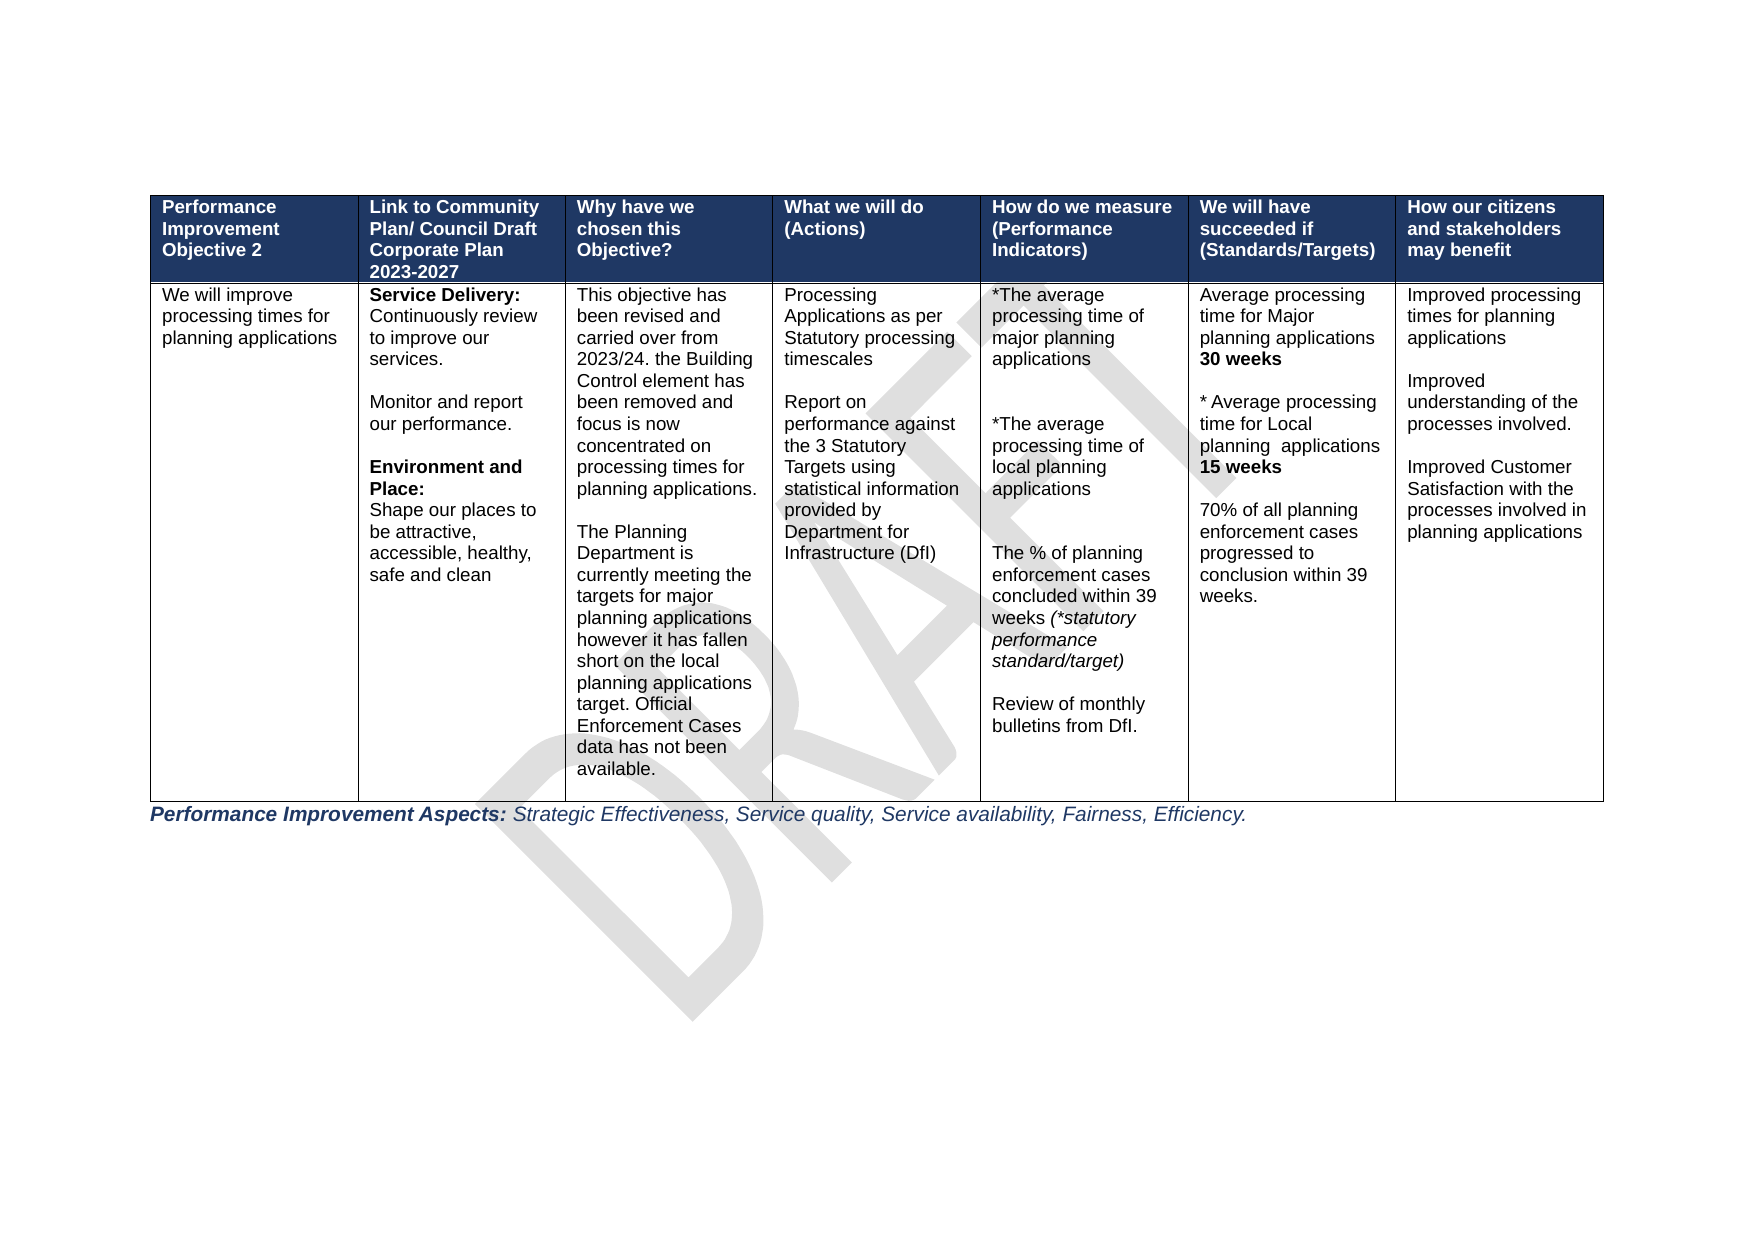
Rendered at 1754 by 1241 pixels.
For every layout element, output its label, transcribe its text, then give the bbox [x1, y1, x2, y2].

table_header We will have succeeded if (Standards/Targets) [1189, 196, 1395, 282]
table_header Performance Improvement Objective 2 [151, 196, 358, 282]
table_header How our citizens and stakeholders may benefit [1396, 196, 1603, 282]
table_header Link to Community Plan/ Council Draft Corporate Plan 2023-2027 [359, 196, 565, 282]
table_cell Processing Applications as per Statutory processing timescales Report on performance against the 3 Statutory Targets using statistical information provided by Department for Infrastructure (DfI) [773, 284, 980, 801]
table_header What we will do (Actions) [773, 196, 980, 282]
table_cell *The average processing time of major planning applications *The average processing time of local planning applications The % of planning enforcement cases concluded within 39 weeks (*statutory performance standard/target) Review of monthly bulletins from DfI. [981, 284, 1188, 801]
table_header How do we measure (Performance Indicators) [981, 196, 1188, 282]
table_cell Improved processing times for planning applications Improved understanding of the processes involved. Improved Customer Satisfaction with the processes involved in planning applications [1396, 284, 1603, 801]
text Performance Improvement Aspects: Strategic Effectiveness, Service quality, Service availability, Fairness, Efficiency. [150, 802, 1604, 826]
table_cell Service Delivery: Continuously review to improve our services. Monitor and report our performance. Environment and Place: Shape our places to be attractive, accessible, healthy, safe and clean [359, 284, 565, 801]
table_cell Average processing time for Major planning applications 30 weeks * Average processing time for Local planning applications 15 weeks 70% of all planning enforcement cases progressed to conclusion within 39 weeks. [1189, 284, 1395, 801]
table_header Why have we chosen this Objective? [566, 196, 772, 282]
table_cell This objective has been revised and carried over from 2023/24. the Building Control element has been removed and focus is now concentrated on processing times for planning applications. The Planning Department is currently meeting the targets for major planning applications however it has fallen short on the local planning applications target. Official Enforcement Cases data has not been available. [566, 284, 772, 801]
table_cell We will improve processing times for planning applications [151, 284, 358, 801]
